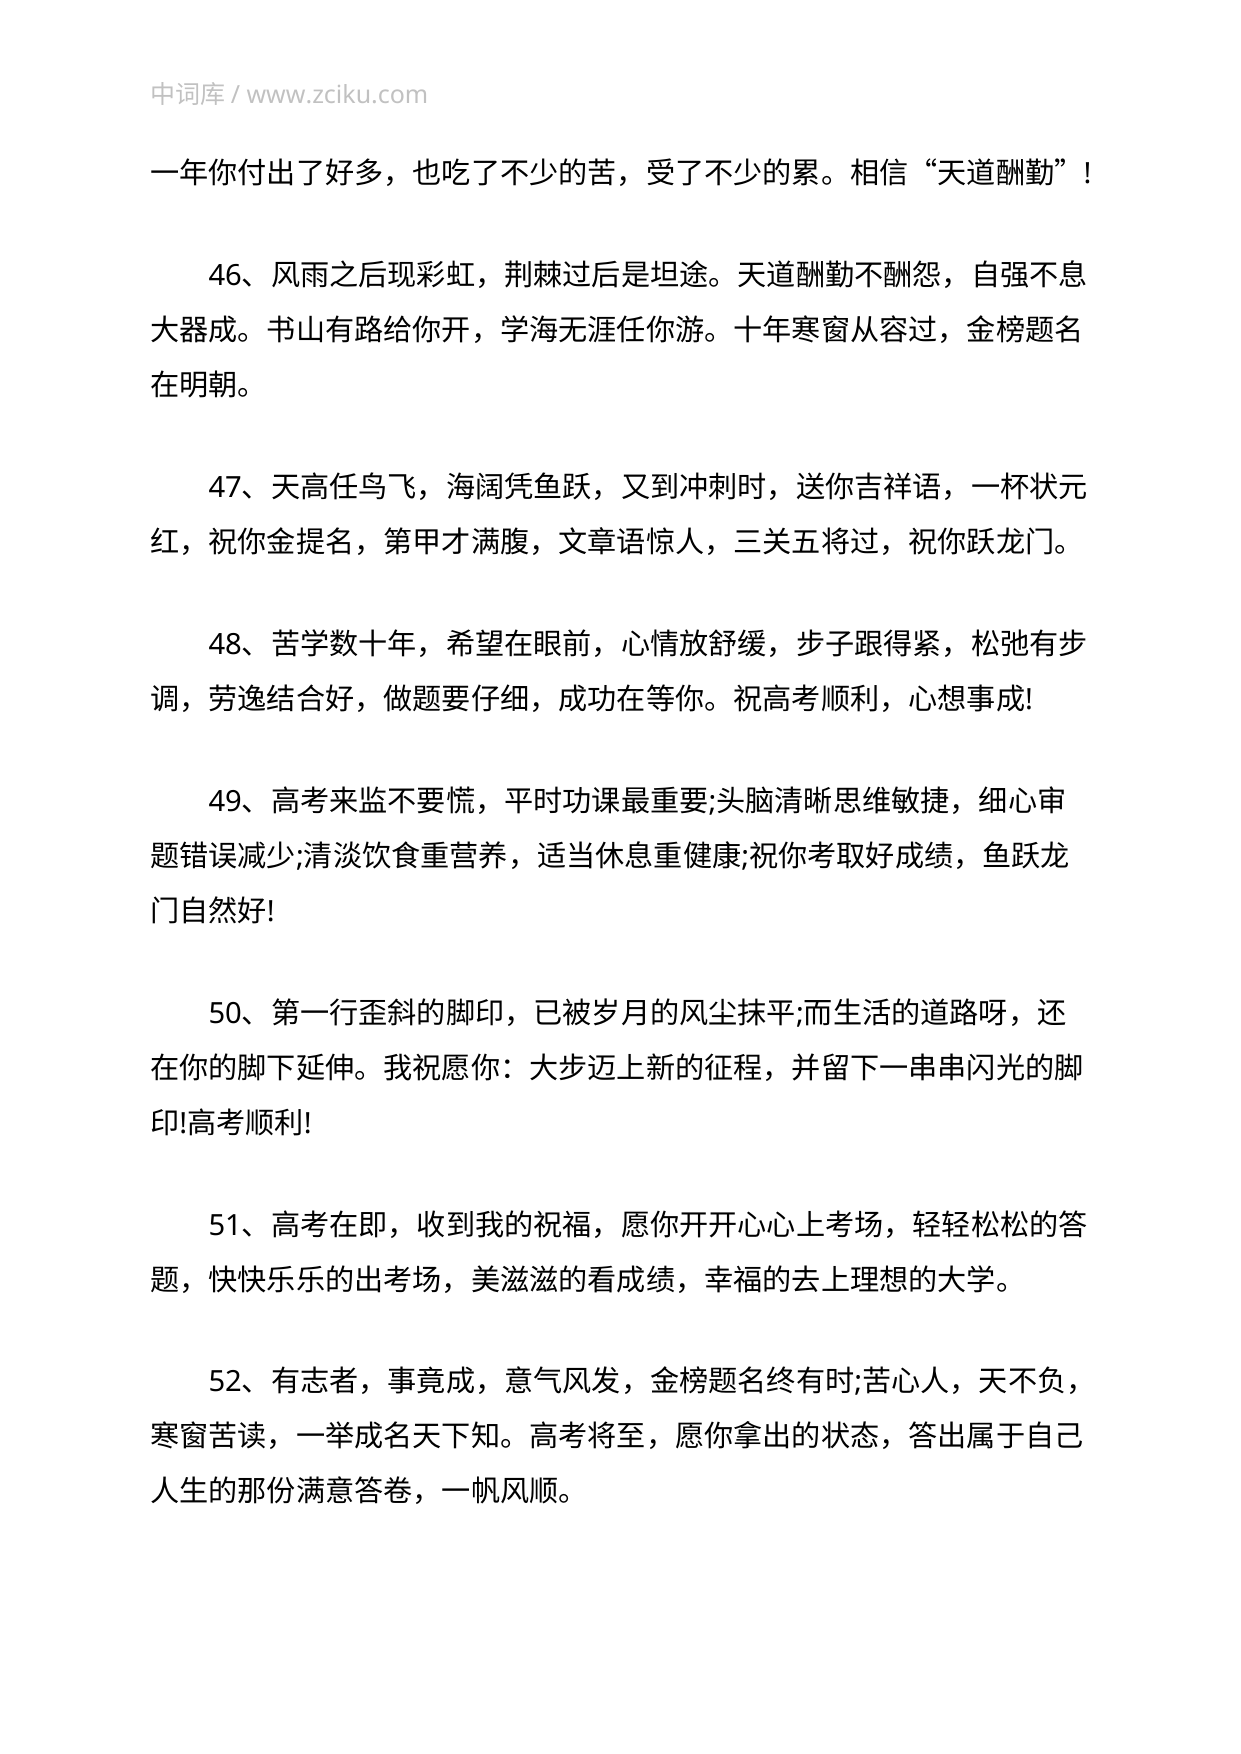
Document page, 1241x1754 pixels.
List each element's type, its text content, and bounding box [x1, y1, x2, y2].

text 50、第一行歪斜的脚印，已被岁月的风尘抹平;而生活的道路呀，还在你的脚下延伸。我祝愿你：大步迈上新的征程，并留下一串串闪光的脚印!高考顺利! [150, 989, 1090, 1142]
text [150, 150, 1090, 192]
text 52、有志者，事竟成，意气风发，金榜题名终有时;苦心人，天不负，寒窗苦读，一举成名天下知。高考将至，愿你拿出的状态，答出属于自己人生的那份满意答卷，一帆风顺。 [150, 1358, 1090, 1510]
text 48、苦学数十年，希望在眼前，心情放舒缓，步子跟得紧，松弛有步调，劳逸结合好，做题要仔细，成功在等你。祝高考顺利，心想事成! [150, 620, 1090, 718]
text 47、天高任鸟飞，海阔凭鱼跃，又到冲刺时，送你吉祥语，一杯状元红，祝你金提名，第甲才满腹，文章语惊人，三关五将过，祝你跃龙门。 [150, 464, 1090, 561]
text 46、风雨之后现彩虹，荆棘过后是坦途。天道酬勤不酬怨，自强不息大器成。书山有路给你开，学海无涯任你游。十年寒窗从容过，金榜题名在明朝。 [150, 252, 1090, 404]
text 51、高考在即，收到我的祝福，愿你开开心心上考场，轻轻松松的答题，快快乐乐的出考场，美滋滋的看成绩，幸福的去上理想的大学。 [150, 1201, 1090, 1298]
text 49、高考来监不要慌，平时功课最重要;头脑清晰思维敏捷，细心审题错误减少;清淡饮食重营养，适当休息重健康;祝你考取好成绩，鱼跃龙门自然好! [150, 777, 1090, 930]
